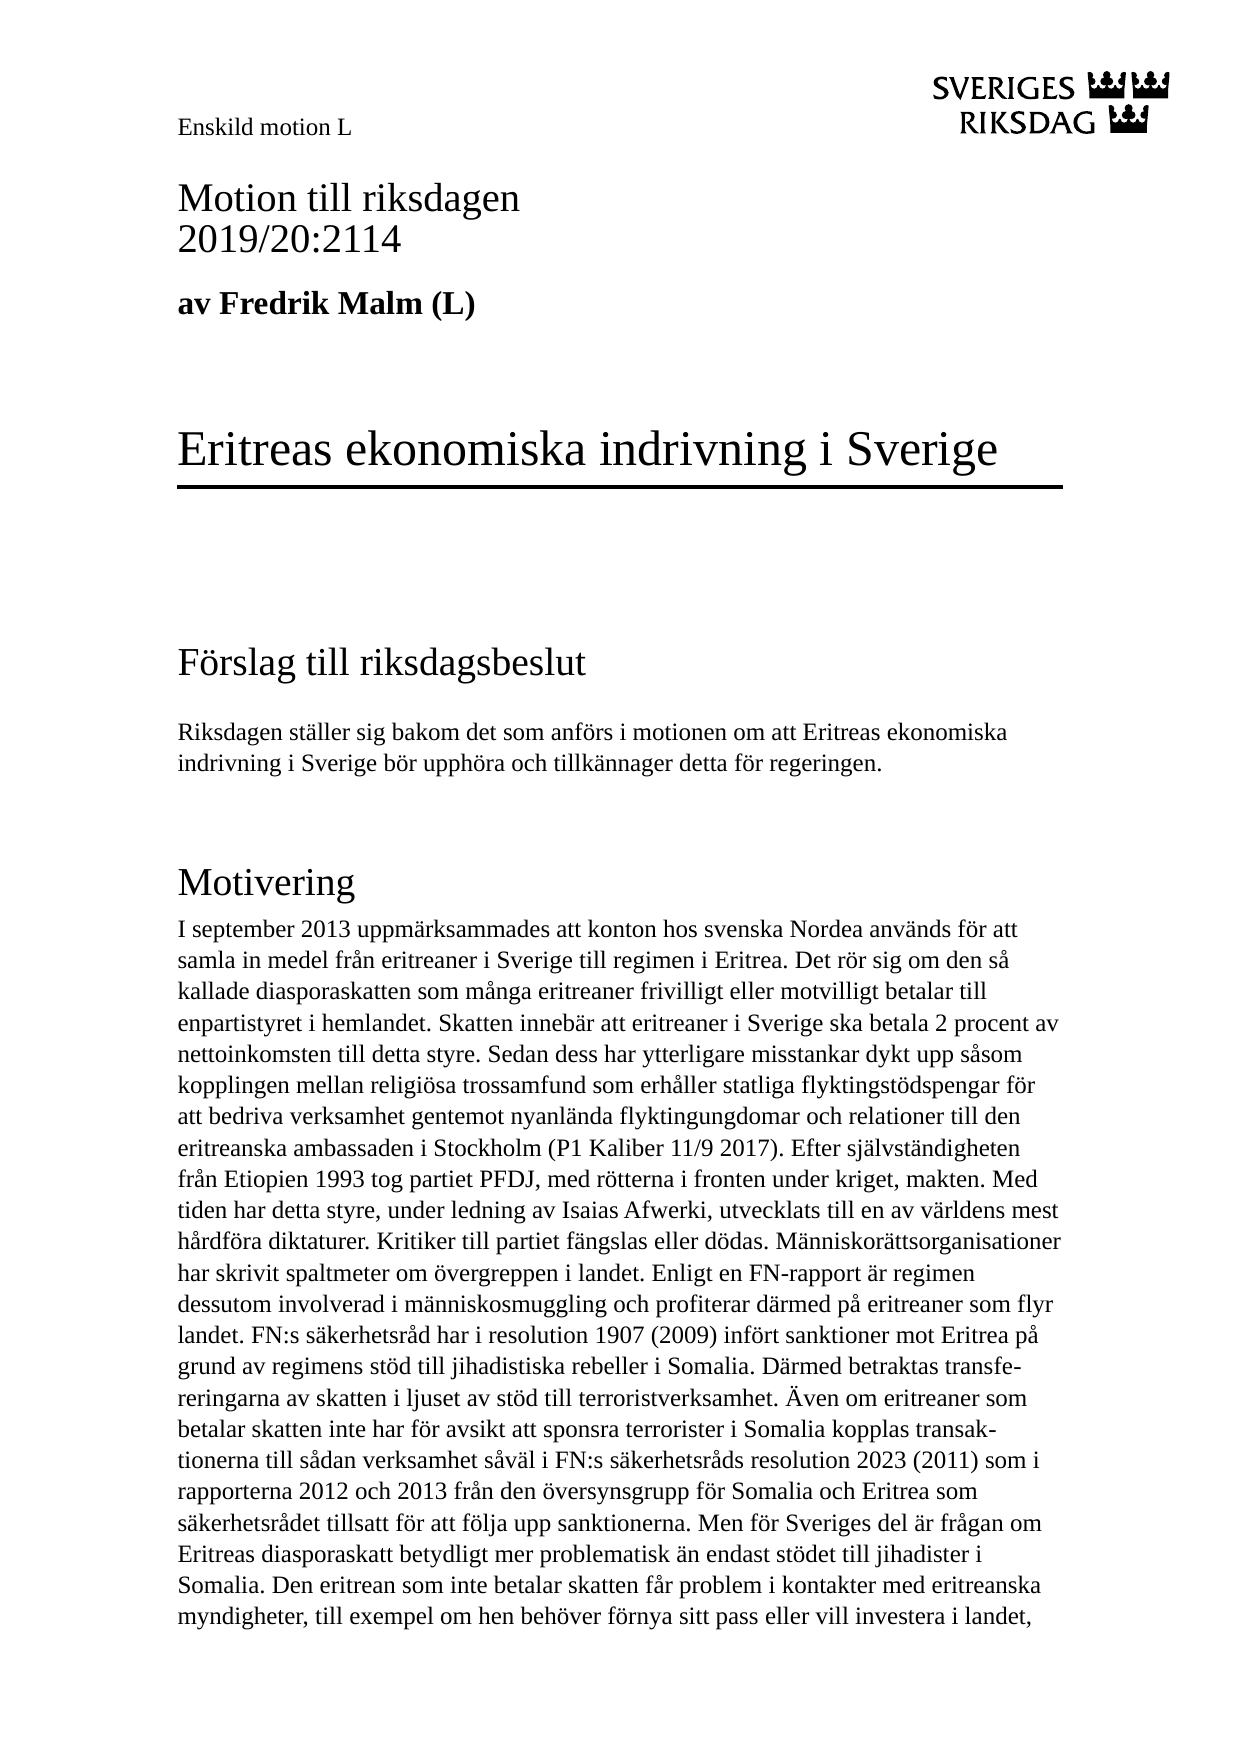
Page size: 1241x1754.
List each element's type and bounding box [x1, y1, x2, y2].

text [177, 911, 1063, 1630]
